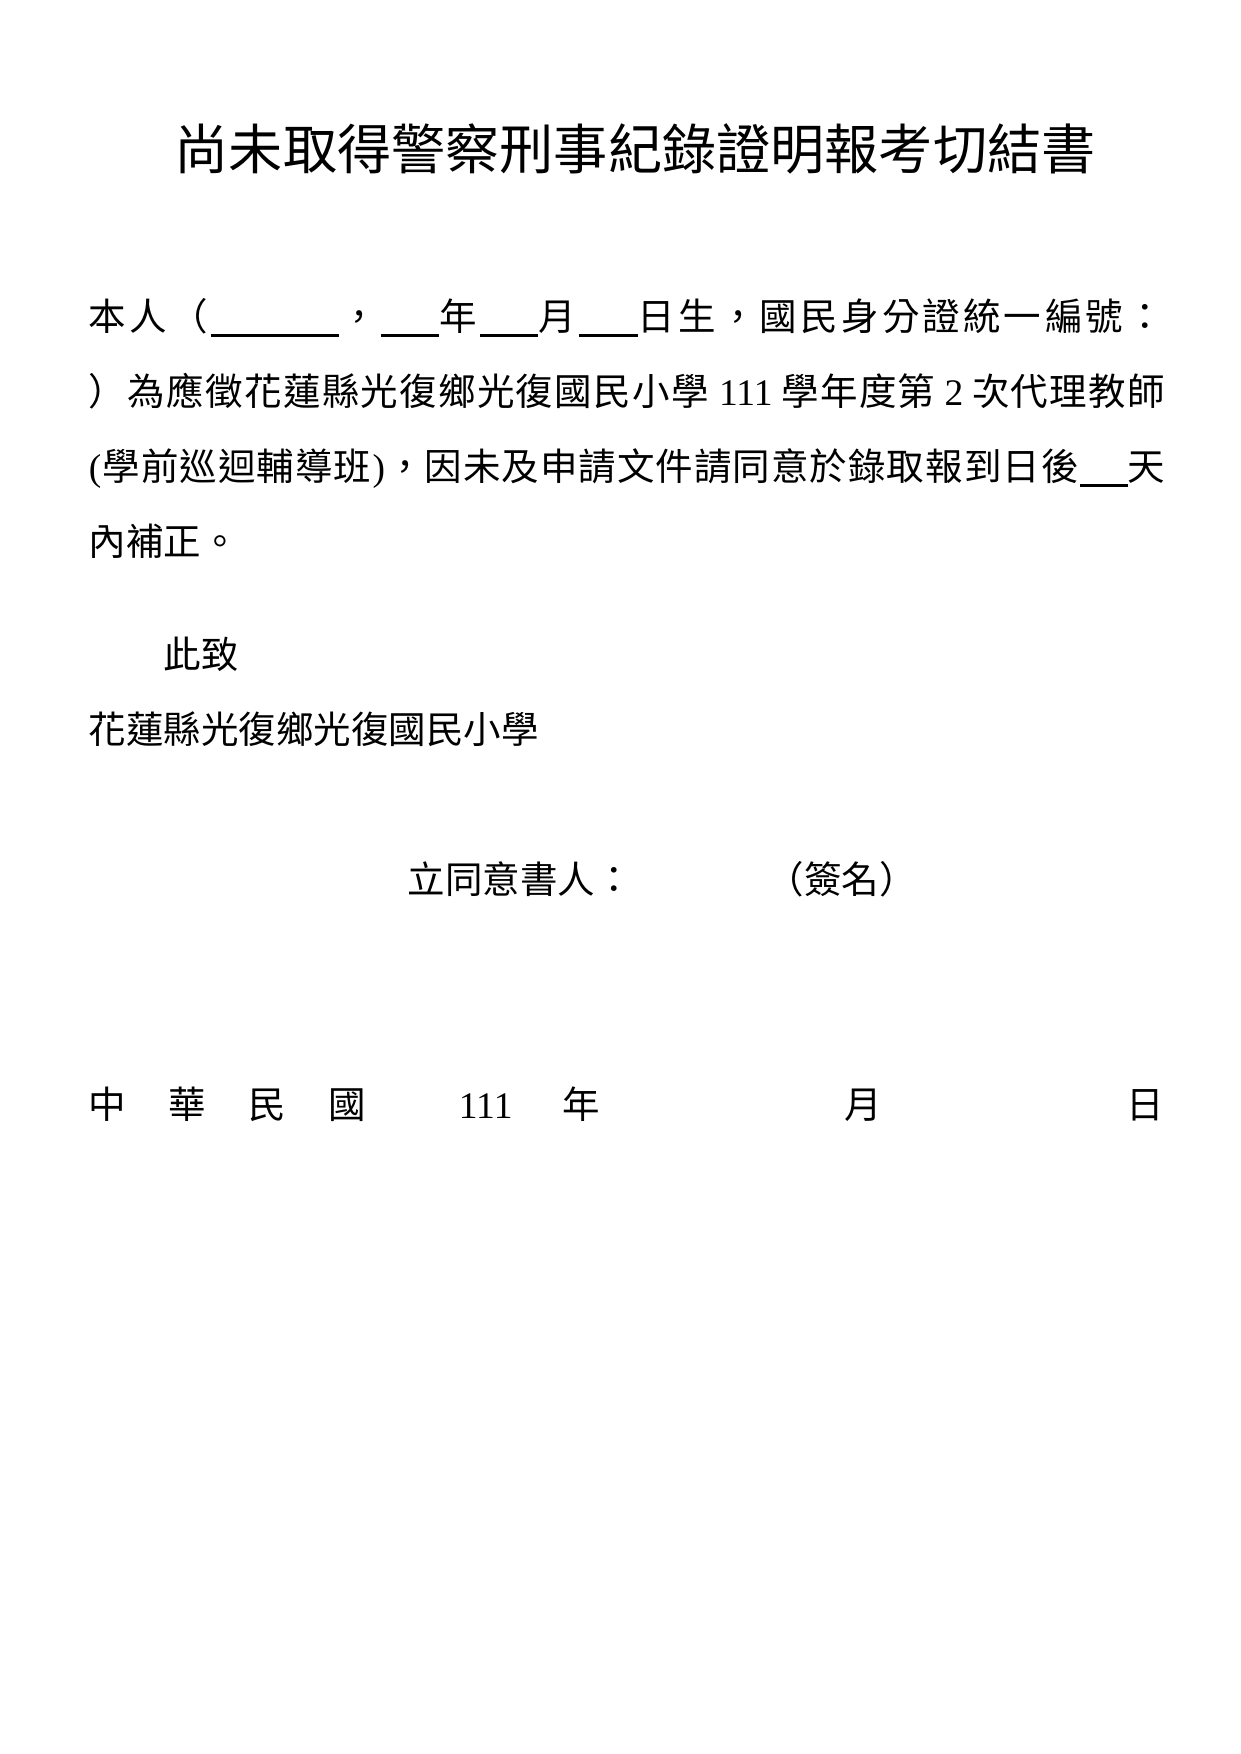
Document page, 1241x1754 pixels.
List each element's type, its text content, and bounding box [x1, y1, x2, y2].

text 花蓮縣光復鄉光復國民小學 [89, 689, 1165, 764]
text 本人（ ， 年 月 日生，國民身分證統一編號： ）為應徵花蓮縣光復鄉光復國民小學111學年度第2次代理教師(學前巡迴輔導班)，因未及申請文件請同意於錄取報到日後 天內補正。 [89, 277, 1165, 577]
text 尚未取得警察刑事紀錄證明報考切結書 [89, 89, 1181, 202]
text 立同意書人： （簽名） [89, 839, 1165, 914]
text 此致 [89, 614, 1165, 689]
text 中華民國 111年 月 日 [89, 1064, 1165, 1139]
